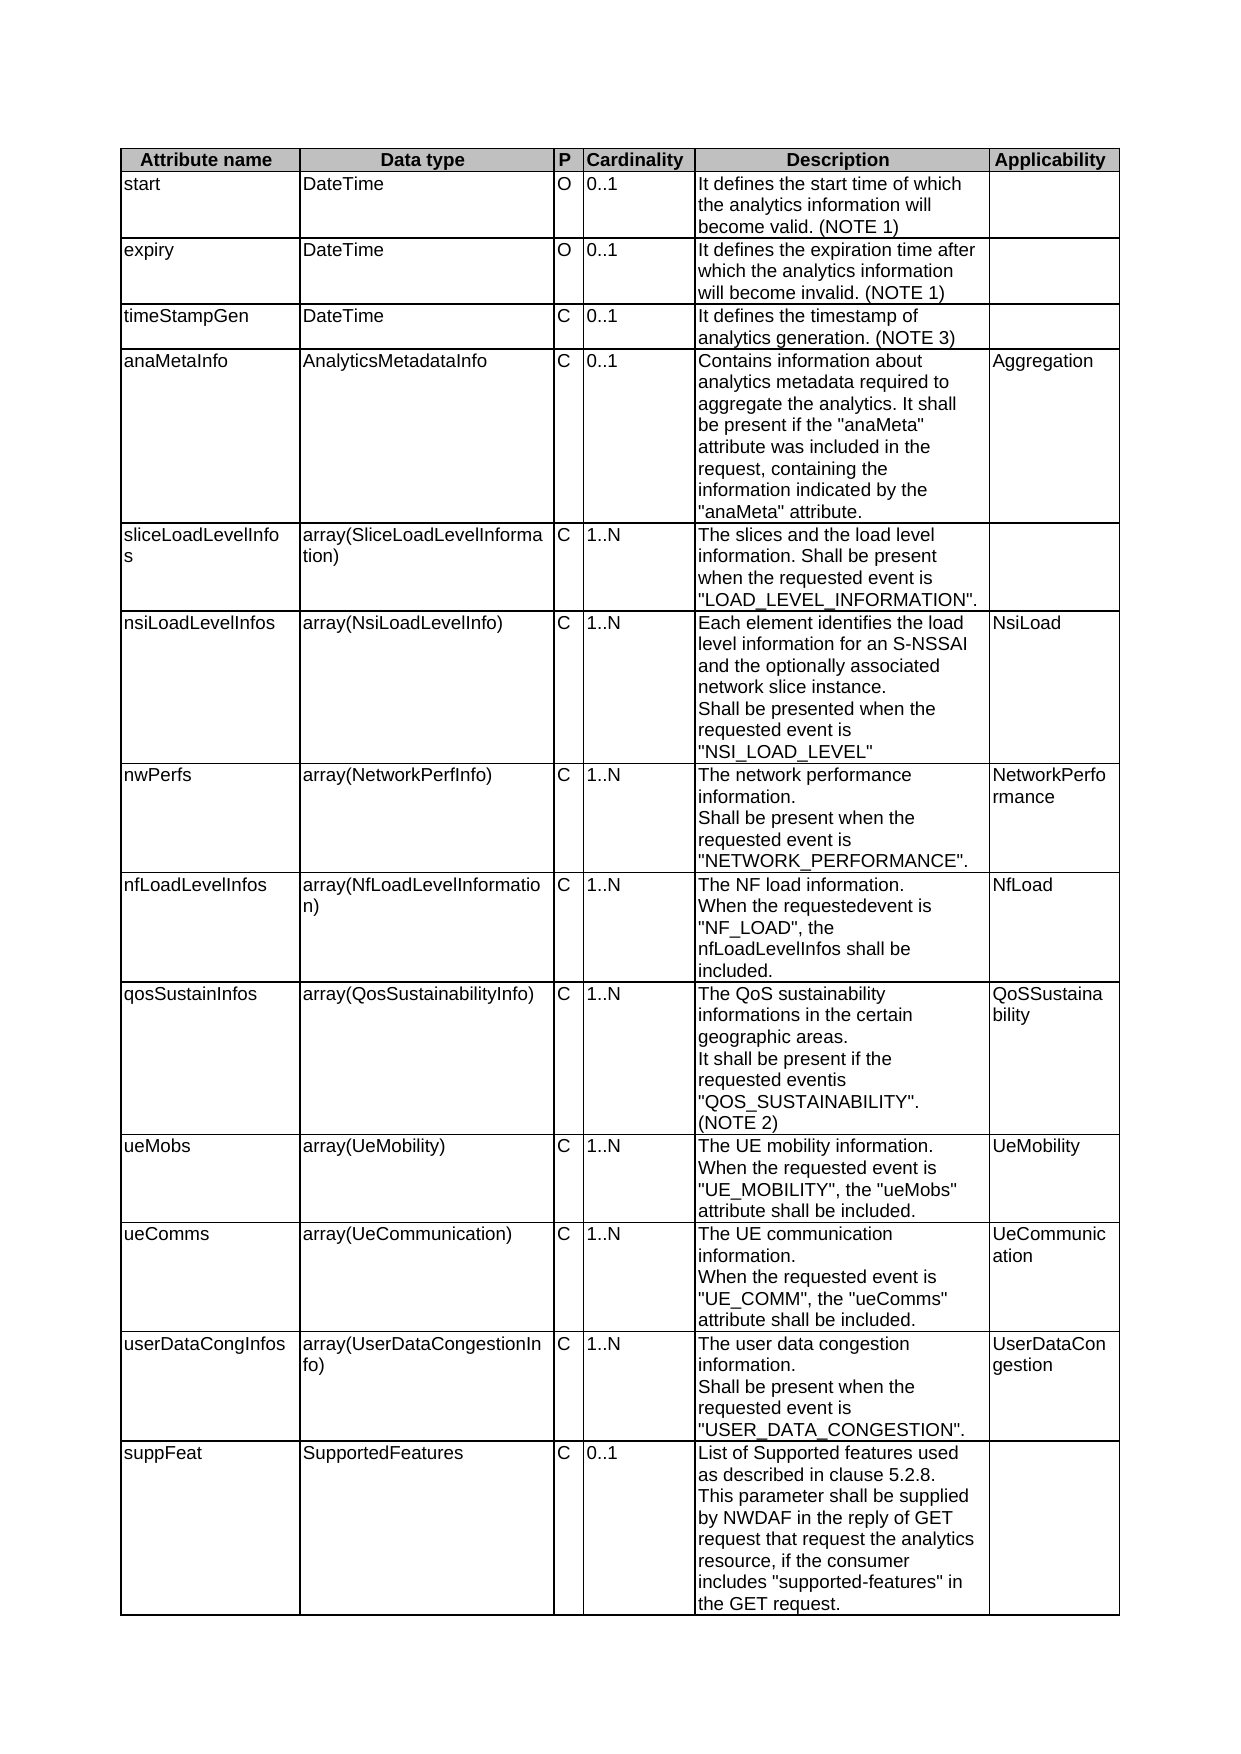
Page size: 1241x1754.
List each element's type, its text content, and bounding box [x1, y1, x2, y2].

table_cell Each element identifies the load level information for an S-NSSAI and the optionally associated network slice instance. Shall be presented when the requested event is "NSI_LOAD_LEVEL" [696, 612, 989, 762]
table_cell start [122, 172, 299, 237]
table_header Attribute name [122, 149, 299, 171]
table_cell array(QosSustainabilityInfo) [301, 983, 553, 1134]
table_cell It defines the timestamp of analytics generation. (NOTE 3) [696, 305, 989, 348]
table_cell 0..1 [584, 172, 694, 237]
table_cell [990, 524, 1119, 610]
table_cell C [555, 1332, 583, 1440]
table_cell O [555, 239, 583, 303]
table_cell 1..N [584, 983, 694, 1134]
table_cell Aggregation [990, 350, 1119, 522]
table_cell NfLoad [990, 873, 1119, 981]
table_cell ueMobs [122, 1135, 299, 1221]
table_header Applicability [990, 149, 1119, 171]
table_cell sliceLoadLevelInfos [122, 524, 299, 610]
table_cell userDataCongInfos [122, 1332, 299, 1440]
table_cell nsiLoadLevelInfos [122, 612, 299, 762]
table_cell C [555, 764, 583, 872]
table_cell timeStampGen [122, 305, 299, 348]
table_cell nfLoadLevelInfos [122, 873, 299, 981]
table_cell The slices and the load level information. Shall be present when the requested event is "LOAD_LEVEL_INFORMATION". [696, 524, 989, 610]
table_cell array(UeMobility) [301, 1135, 553, 1221]
table_cell 0..1 [584, 305, 694, 348]
table_cell UeCommunication [990, 1223, 1119, 1331]
table_cell C [555, 873, 583, 981]
table_cell The UE mobility information. When the requested event is "UE_MOBILITY", the "ueMobs" attribute shall be included. [696, 1135, 989, 1221]
table_cell nwPerfs [122, 764, 299, 872]
table_cell AnalyticsMetadataInfo [301, 350, 553, 522]
table_cell DateTime [301, 305, 553, 348]
table_cell C [555, 524, 583, 610]
table_cell The QoS sustainability informations in the certain geographic areas. It shall be present if the requested eventis "QOS_SUSTAINABILITY". (NOTE 2) [696, 983, 989, 1134]
table_cell The UE communication information. When the requested event is "UE_COMM", the "ueComms" attribute shall be included. [696, 1223, 989, 1331]
table_cell NsiLoad [990, 612, 1119, 762]
table_cell The network performance information. Shall be present when the requested event is "NETWORK_PERFORMANCE". [696, 764, 989, 872]
table_cell array(NsiLoadLevelInfo) [301, 612, 553, 762]
table_cell 1..N [584, 873, 694, 981]
table_cell 1..N [584, 1135, 694, 1221]
table_cell array(NetworkPerfInfo) [301, 764, 553, 872]
table_cell It defines the start time of which the analytics information will become valid. (NOTE 1) [696, 172, 989, 237]
table_cell [990, 172, 1119, 237]
table_cell QoSSustainability [990, 983, 1119, 1134]
table_cell C [555, 1135, 583, 1221]
table_cell Contains information about analytics metadata required to aggregate the analytics. It shall be present if the "anaMeta" attribute was included in the request, containing the information indicated by the "anaMeta" attribute. [696, 350, 989, 522]
table_cell suppFeat [122, 1442, 299, 1614]
table_cell UeMobility [990, 1135, 1119, 1221]
table_cell The user data congestion information. Shall be present when the requested event is "USER_DATA_CONGESTION". [696, 1332, 989, 1440]
table_cell C [555, 612, 583, 762]
table_cell array(NfLoadLevelInformation) [301, 873, 553, 981]
table_cell It defines the expiration time after which the analytics information will become invalid. (NOTE 1) [696, 239, 989, 303]
table_cell [990, 1442, 1119, 1614]
table_cell UserDataCongestion [990, 1332, 1119, 1440]
table_header Data type [301, 149, 553, 171]
table_header P [555, 149, 583, 171]
table_cell C [555, 983, 583, 1134]
table_cell The NF load information. When the requestedevent is "NF_LOAD", the nfLoadLevelInfos shall be included. [696, 873, 989, 981]
table_cell 0..1 [584, 350, 694, 522]
table_cell 0..1 [584, 239, 694, 303]
table_cell C [555, 1223, 583, 1331]
table_header Description [696, 149, 989, 171]
table_cell 0..1 [584, 1442, 694, 1614]
table_cell 1..N [584, 524, 694, 610]
table_cell 1..N [584, 1332, 694, 1440]
table_cell [990, 305, 1119, 348]
table_cell [990, 239, 1119, 303]
table_cell C [555, 305, 583, 348]
table_cell 1..N [584, 1223, 694, 1331]
table_cell array(SliceLoadLevelInformation) [301, 524, 553, 610]
table_cell C [555, 350, 583, 522]
table_cell NetworkPerformance [990, 764, 1119, 872]
table_cell DateTime [301, 239, 553, 303]
table_cell DateTime [301, 172, 553, 237]
table_cell array(UserDataCongestionInfo) [301, 1332, 553, 1440]
table_cell 1..N [584, 612, 694, 762]
table_cell List of Supported features used as described in clause 5.2.8. This parameter shall be supplied by NWDAF in the reply of GET request that request the analytics resource, if the consumer includes "supported-features" in the GET request. [696, 1442, 989, 1614]
table_cell array(UeCommunication) [301, 1223, 553, 1331]
table_cell anaMetaInfo [122, 350, 299, 522]
table_cell 1..N [584, 764, 694, 872]
table_cell ueComms [122, 1223, 299, 1331]
table_cell expiry [122, 239, 299, 303]
table_cell O [555, 172, 583, 237]
table_cell SupportedFeatures [301, 1442, 553, 1614]
table_header Cardinality [584, 149, 694, 171]
table_cell qosSustainInfos [122, 983, 299, 1134]
table_cell C [555, 1442, 583, 1614]
